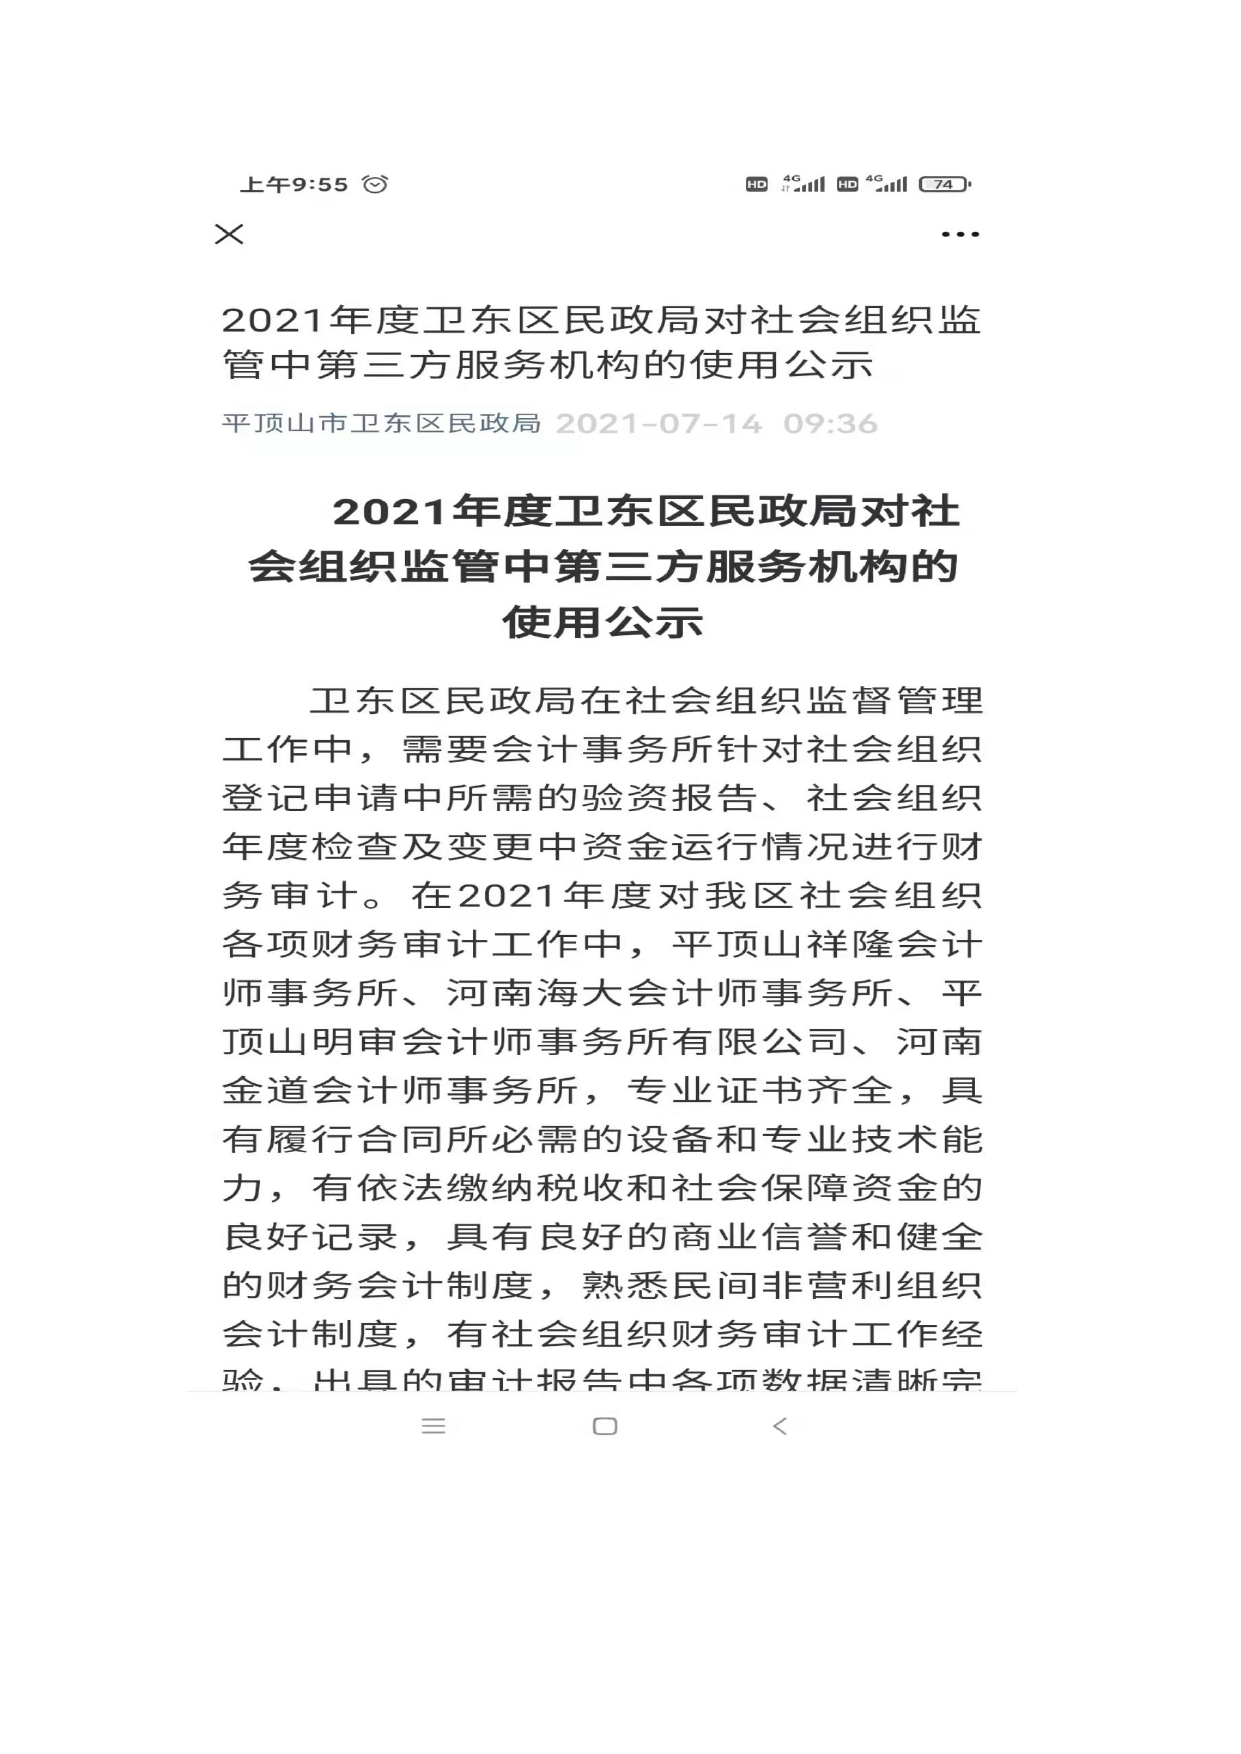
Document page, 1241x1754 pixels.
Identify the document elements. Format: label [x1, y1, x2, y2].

picture [187, 162, 1018, 1461]
